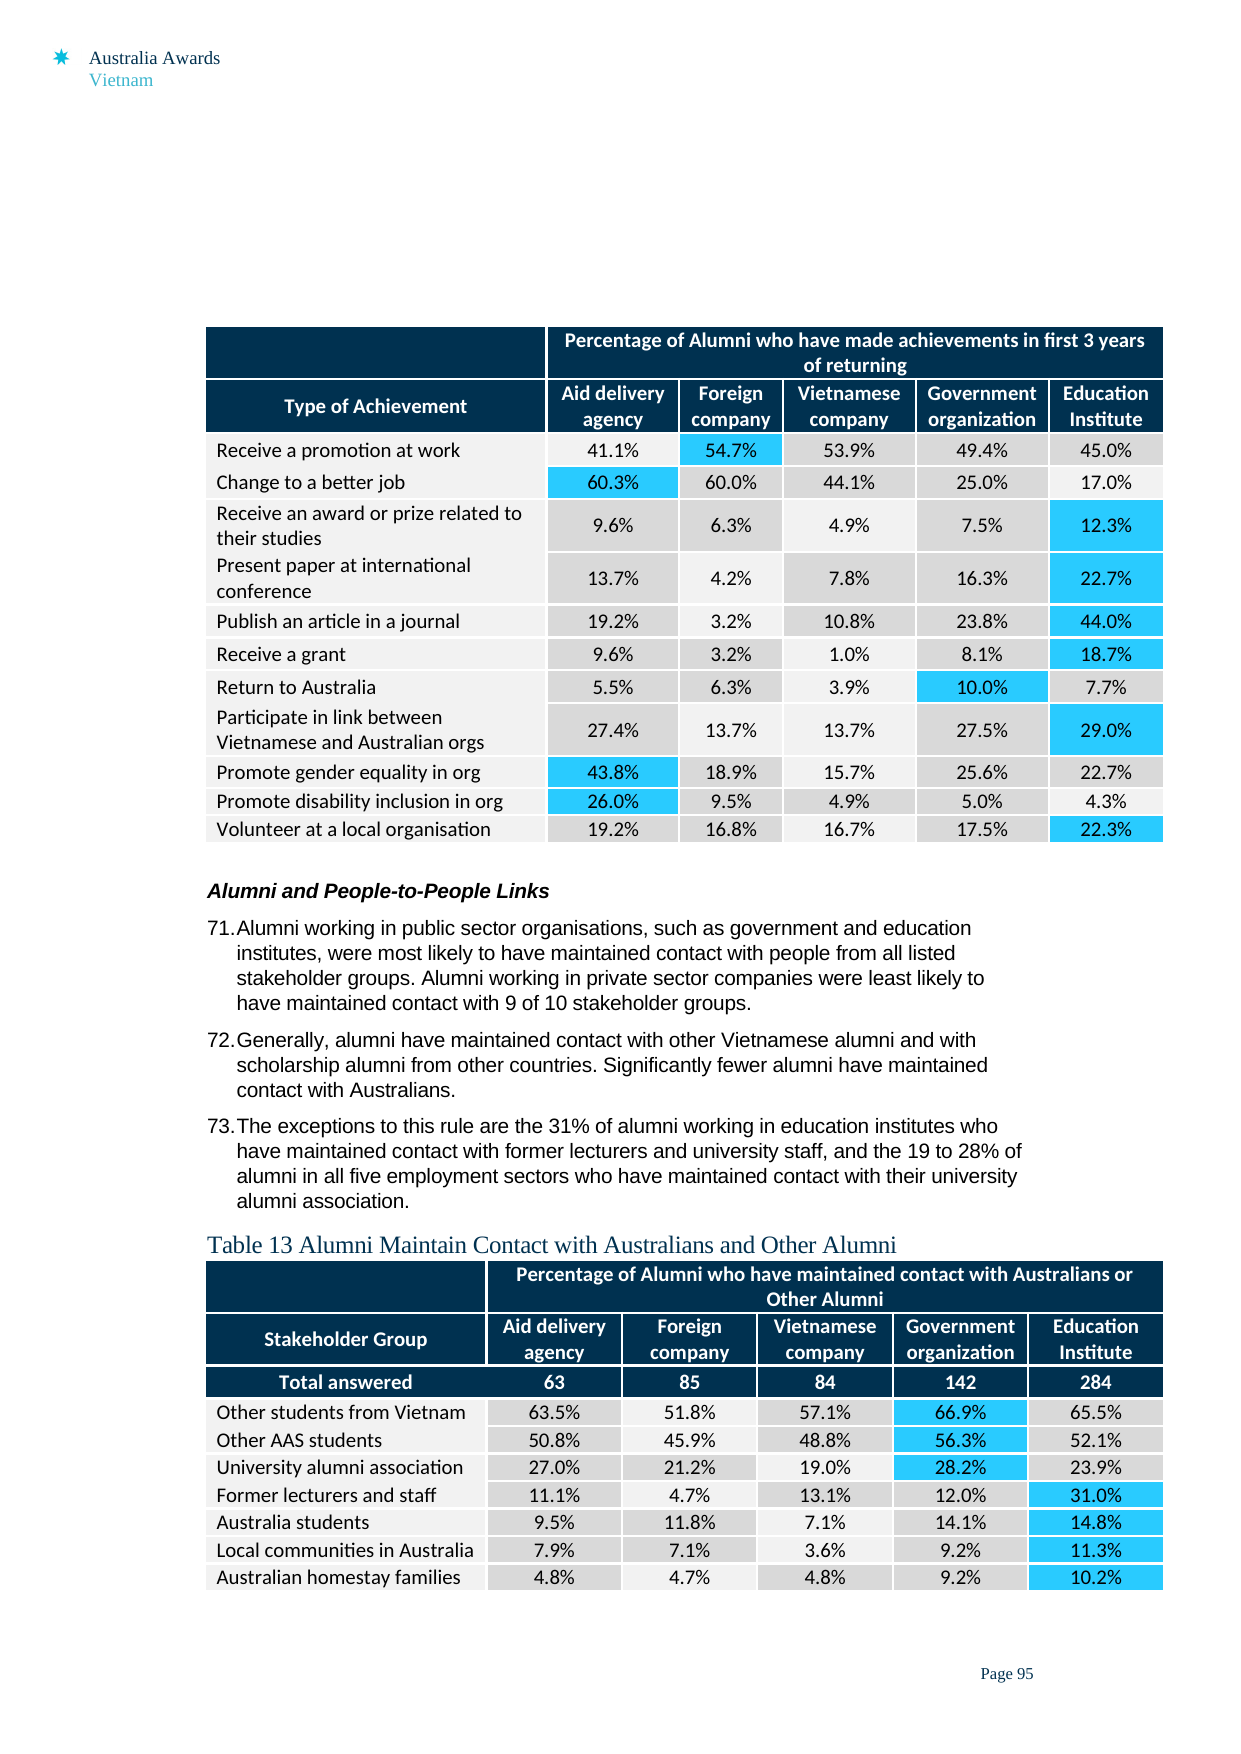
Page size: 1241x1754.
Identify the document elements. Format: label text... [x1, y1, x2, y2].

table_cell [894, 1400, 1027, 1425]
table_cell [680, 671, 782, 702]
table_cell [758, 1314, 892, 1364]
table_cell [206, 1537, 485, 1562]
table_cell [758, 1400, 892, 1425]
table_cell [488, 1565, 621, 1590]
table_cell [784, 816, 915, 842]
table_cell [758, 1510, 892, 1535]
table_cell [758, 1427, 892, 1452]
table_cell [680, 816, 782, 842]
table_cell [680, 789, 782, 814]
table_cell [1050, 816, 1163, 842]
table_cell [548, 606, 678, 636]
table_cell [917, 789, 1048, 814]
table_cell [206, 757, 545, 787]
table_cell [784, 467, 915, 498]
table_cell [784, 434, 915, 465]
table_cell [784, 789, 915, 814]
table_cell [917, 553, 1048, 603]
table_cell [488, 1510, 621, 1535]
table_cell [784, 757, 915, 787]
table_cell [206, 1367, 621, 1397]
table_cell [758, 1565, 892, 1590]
list Alumni working in public sector organisations, such as government and education institutes, were most likely to have maintained contact with people from all listed stakeholder groups. Alumni working in private sector companies were least likely to have maintained contact with 9 of 10 stakeholder groups. [207, 915, 1033, 1015]
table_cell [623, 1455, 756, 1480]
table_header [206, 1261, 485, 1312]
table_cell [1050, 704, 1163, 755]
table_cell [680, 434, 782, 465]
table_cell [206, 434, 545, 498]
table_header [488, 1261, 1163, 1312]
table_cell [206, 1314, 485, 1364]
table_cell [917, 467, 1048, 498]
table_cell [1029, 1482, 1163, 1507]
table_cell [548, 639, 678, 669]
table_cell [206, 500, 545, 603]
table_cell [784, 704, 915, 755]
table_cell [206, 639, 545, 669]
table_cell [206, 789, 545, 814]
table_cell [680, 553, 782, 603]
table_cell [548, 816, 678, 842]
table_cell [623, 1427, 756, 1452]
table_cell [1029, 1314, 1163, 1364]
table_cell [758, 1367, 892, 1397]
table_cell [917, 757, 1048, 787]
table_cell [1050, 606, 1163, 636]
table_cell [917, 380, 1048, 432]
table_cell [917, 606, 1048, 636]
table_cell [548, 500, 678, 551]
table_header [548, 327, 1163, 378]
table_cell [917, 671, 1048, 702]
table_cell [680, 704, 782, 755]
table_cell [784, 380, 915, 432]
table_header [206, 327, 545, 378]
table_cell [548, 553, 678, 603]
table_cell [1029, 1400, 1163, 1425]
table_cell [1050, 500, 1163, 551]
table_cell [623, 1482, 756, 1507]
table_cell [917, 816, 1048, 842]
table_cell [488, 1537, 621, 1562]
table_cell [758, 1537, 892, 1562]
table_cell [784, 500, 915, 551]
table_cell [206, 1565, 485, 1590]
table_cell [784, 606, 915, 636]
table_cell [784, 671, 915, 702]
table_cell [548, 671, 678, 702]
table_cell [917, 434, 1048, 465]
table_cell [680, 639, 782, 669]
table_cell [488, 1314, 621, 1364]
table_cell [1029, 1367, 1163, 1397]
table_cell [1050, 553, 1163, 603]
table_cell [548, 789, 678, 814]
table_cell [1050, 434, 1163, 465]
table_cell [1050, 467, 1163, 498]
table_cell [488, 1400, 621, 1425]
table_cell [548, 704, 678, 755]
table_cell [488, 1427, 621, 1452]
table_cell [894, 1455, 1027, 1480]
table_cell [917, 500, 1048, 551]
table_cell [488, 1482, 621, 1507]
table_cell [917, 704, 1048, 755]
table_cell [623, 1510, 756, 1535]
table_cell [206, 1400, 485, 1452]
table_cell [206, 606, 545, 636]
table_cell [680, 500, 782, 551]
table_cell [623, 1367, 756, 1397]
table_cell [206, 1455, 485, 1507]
subtitle Table 13 Alumni Maintain Contact with Australians and Other Alumni [207, 1230, 1033, 1259]
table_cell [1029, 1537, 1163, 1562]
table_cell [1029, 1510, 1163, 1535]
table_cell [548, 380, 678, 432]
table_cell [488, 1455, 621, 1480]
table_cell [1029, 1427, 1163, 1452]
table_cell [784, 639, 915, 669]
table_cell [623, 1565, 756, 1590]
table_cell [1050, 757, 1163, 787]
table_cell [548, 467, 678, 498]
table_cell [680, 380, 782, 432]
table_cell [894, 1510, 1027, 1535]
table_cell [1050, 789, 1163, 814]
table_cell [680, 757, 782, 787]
text Alumni and People-to-People Links [207, 878, 1033, 903]
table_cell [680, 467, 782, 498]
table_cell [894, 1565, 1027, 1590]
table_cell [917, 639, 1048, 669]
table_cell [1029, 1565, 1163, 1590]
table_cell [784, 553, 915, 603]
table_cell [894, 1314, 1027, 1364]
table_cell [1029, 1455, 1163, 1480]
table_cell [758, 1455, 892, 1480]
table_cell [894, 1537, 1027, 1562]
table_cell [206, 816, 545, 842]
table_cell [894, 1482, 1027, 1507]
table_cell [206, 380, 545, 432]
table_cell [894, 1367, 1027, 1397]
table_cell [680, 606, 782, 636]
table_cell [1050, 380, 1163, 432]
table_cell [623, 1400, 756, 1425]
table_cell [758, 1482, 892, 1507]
picture [52, 48, 82, 65]
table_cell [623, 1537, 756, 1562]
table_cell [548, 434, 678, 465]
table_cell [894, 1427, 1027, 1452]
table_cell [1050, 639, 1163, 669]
list Generally, alumni have maintained contact with other Vietnamese alumni and with scholarship alumni from other countries. Significantly fewer alumni have maintained contact with Australians. [207, 1027, 1033, 1102]
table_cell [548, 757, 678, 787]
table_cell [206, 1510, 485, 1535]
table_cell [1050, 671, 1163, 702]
list The exceptions to this rule are the 31% of alumni working in education institutes who have maintained contact with former lecturers and university staff, and the 19 to 28% of alumni in all five employment sectors who have maintained contact with their university alumni association. [207, 1113, 1033, 1213]
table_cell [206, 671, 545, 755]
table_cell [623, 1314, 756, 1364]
